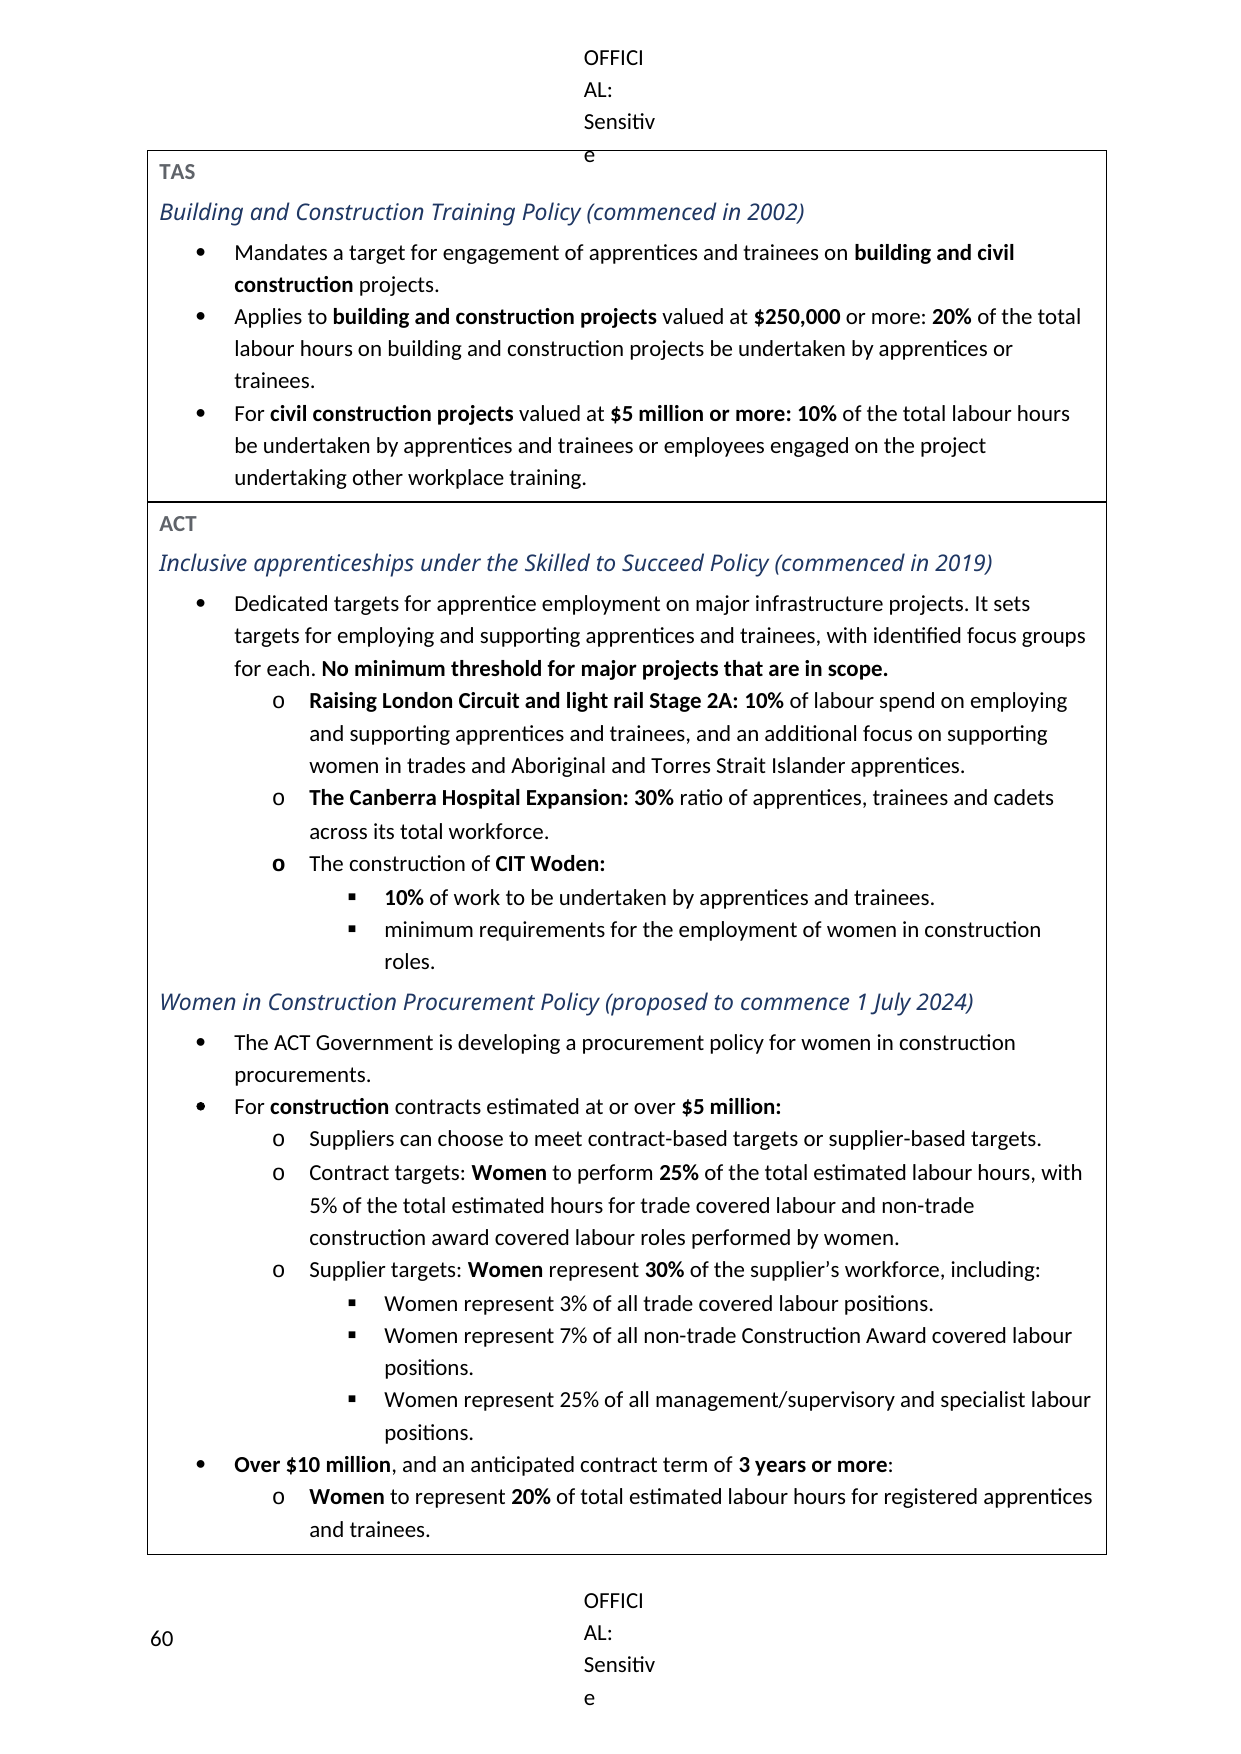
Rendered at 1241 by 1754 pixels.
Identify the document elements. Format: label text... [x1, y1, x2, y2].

table_cell ACT Inclusive apprenticeships under the Skilled to Succeed Policy (commenced in 2019) Dedicated targets for apprentice employment on major infrastructure projects. It sets targets for employing and supporting apprentices and trainees, with identified focus groups for each. No minimum threshold for major projects that are in scope. Raising London Circuit and light rail Stage 2A: 10% of labour spend on employing and supporting apprentices and trainees, and an additional focus on supporting women in trades and Aboriginal and Torres Strait Islander apprentices. The Canberra Hospital Expansion: 30% ratio of apprentices, trainees and cadets across its total workforce. The construction of CIT Woden: 10% of work to be undertaken by apprentices and trainees. minimum requirements for the employment of women in construction roles. Women in Construction Procurement Policy (proposed to commence 1 July 2024) The ACT Government is developing a procurement policy for women in construction procurements. For construction contracts estimated at or over $5 million: Suppliers can choose to meet contract-based targets or supplier-based targets. Contract targets: Women to perform 25% of the total estimated labour hours, with 5% of the total estimated hours for trade covered labour and non-trade construction award covered labour roles performed by women. Supplier targets: Women represent 30% of the supplier’s workforce, including: Women represent 3% of all trade covered labour positions. Women represent 7% of all non-trade Construction Award covered labour positions. Women represent 25% of all management/supervisory and specialist labour positions. Over $10 million, and an anticipated contract term of 3 years or more: Women to represent 20% of total estimated labour hours for registered apprentices and trainees. [148, 503, 1106, 1553]
table_cell TAS Building and Construction Training Policy (commenced in 2002) Mandates a target for engagement of apprentices and trainees on building and civil construction projects. Applies to building and construction projects valued at $250,000 or more: 20% of the total labour hours on building and construction projects be undertaken by apprentices or trainees. For civil construction projects valued at $5 million or more: 10% of the total labour hours be undertaken by apprentices and trainees or employees engaged on the project undertaking other workplace training. [148, 151, 1106, 501]
